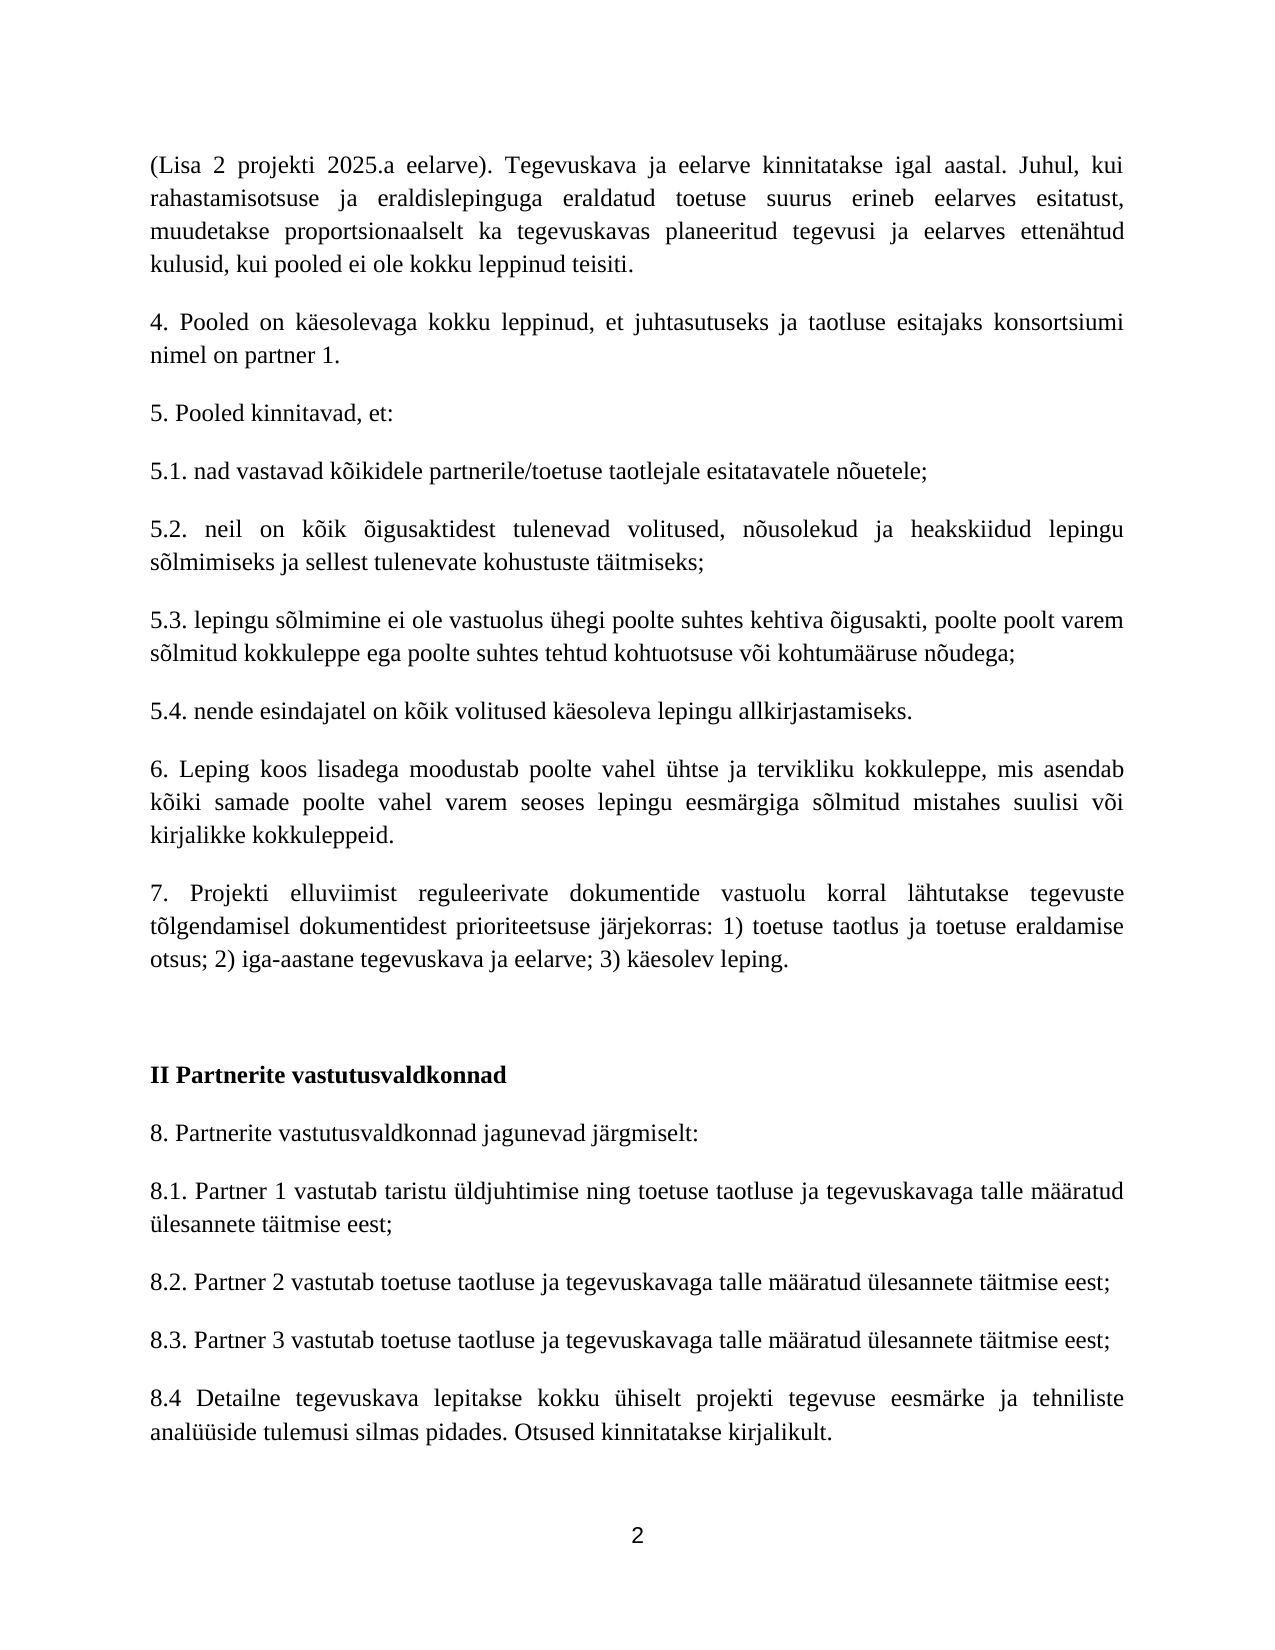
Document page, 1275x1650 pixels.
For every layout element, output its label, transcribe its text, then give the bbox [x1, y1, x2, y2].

text 6. Leping koos lisadega moodustab poolte vahel ühtse ja tervikliku kokkuleppe, mis asendab kõiki samade poolte vahel varem seoses lepingu eesmärgiga sõlmitud mistahes suulisi või kirjalikke kokkuleppeid. [150, 754, 1125, 849]
text 8.4 Detailne tegevuskava lepitakse kokku ühiselt projekti tegevuse eesmärke ja tehniliste analüüside tulemusi silmas pidades. Otsused kinnitatakse kirjalikult. [150, 1383, 1125, 1445]
text 5. Pooled kinnitavad, et: [150, 398, 1125, 427]
text 5.4. nende esindajatel on kõik volitused käesoleva lepingu allkirjastamiseks. [150, 696, 1125, 725]
text 8. Partnerite vastutusvaldkonnad jagunevad järgmiselt: [150, 1118, 1125, 1147]
text 8.2. Partner 2 vastutab toetuse taotluse ja tegevuskavaga talle määratud ülesannete täitmise eest; [150, 1267, 1125, 1296]
text 5.1. nad vastavad kõikidele partnerile/toetuse taotlejale esitatavatele nõuetele; [150, 456, 1125, 485]
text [150, 150, 1125, 278]
text II Partnerite vastutusvaldkonnad [150, 1060, 1125, 1089]
text 5.3. lepingu sõlmimine ei ole vastuolus ühegi poolte suhtes kehtiva õigusakti, poolte poolt varem sõlmitud kokkuleppe ega poolte suhtes tehtud kohtuotsuse või kohtumääruse nõudega; [150, 605, 1125, 667]
text 5.2. neil on kõik õigusaktidest tulenevad volitused, nõusolekud ja heakskiidud lepingu sõlmimiseks ja sellest tulenevate kohustuste täitmiseks; [150, 514, 1125, 576]
text 4. Pooled on käesolevaga kokku leppinud, et juhtasutuseks ja taotluse esitajaks konsortsiumi nimel on partner 1. [150, 307, 1125, 369]
text 7. Projekti elluviimist reguleerivate dokumentide vastuolu korral lähtutakse tegevuste tõlgendamisel dokumentidest prioriteetsuse järjekorras: 1) toetuse taotlus ja toetuse eraldamise otsus; 2) iga-aastane tegevuskava ja eelarve; 3) käesolev leping. [150, 878, 1125, 973]
text 8.1. Partner 1 vastutab taristu üldjuhtimise ning toetuse taotluse ja tegevuskavaga talle määratud ülesannete täitmise eest; [150, 1176, 1125, 1238]
text 8.3. Partner 3 vastutab toetuse taotluse ja tegevuskavaga talle määratud ülesannete täitmise eest; [150, 1326, 1125, 1354]
